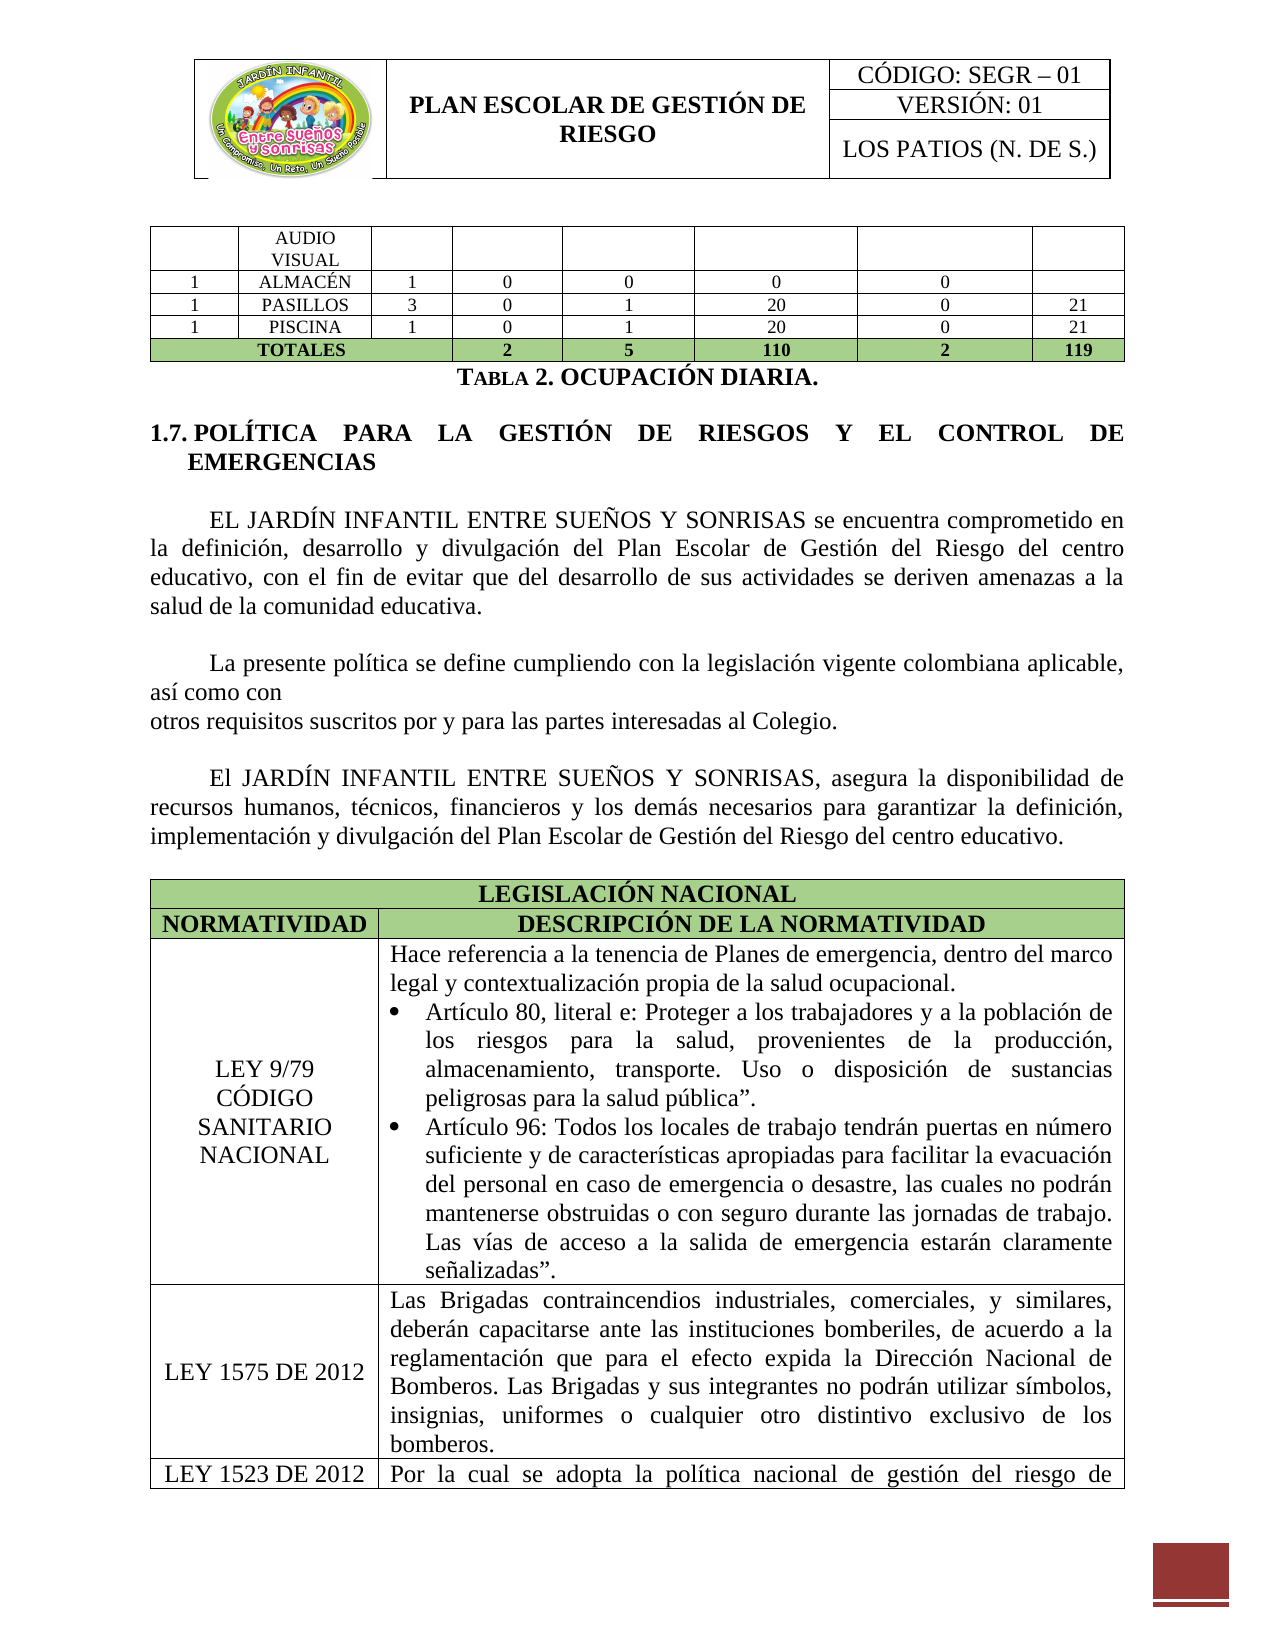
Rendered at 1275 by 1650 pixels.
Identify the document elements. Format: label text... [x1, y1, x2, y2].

table_cell LEY 1523 DE 2012 [151, 1459, 378, 1487]
table_cell 3 [372, 294, 452, 315]
table_cell [1033, 271, 1124, 293]
table_cell 2 [858, 339, 1032, 361]
table_cell 1 [151, 271, 238, 293]
table_cell LEY 9/79 CÓDIGO SANITARIO NACIONAL [151, 939, 378, 1284]
table_cell 1 [372, 227, 452, 270]
table_cell 1 [372, 271, 452, 293]
picture [208, 60, 373, 179]
table_cell 0 [453, 271, 562, 293]
table_cell 1 [563, 227, 694, 270]
table_cell ÁREA AUDIO VISUAL [239, 227, 371, 270]
table_cell 1 [372, 316, 452, 338]
table_cell 0 [858, 271, 1032, 293]
table_cell 119 [1033, 339, 1124, 361]
subtitle POLÍTICA PARA LA GESTIÓN DE RIESGOS Y EL CONTROL DE EMERGENCIAS [150, 418, 1125, 476]
table_cell 0 [858, 316, 1032, 338]
table_cell 1 [563, 316, 694, 338]
table_cell 16 [1033, 227, 1124, 270]
text El JARDÍN INFANTIL ENTRE SUEÑOS Y SONRISAS, asegura la disponibilidad de recursos humanos, técnicos, financieros y los demás necesarios para garantizar la definición, implementación y divulgación del Plan Escolar de Gestión del Riesgo del centro educativo. [150, 763, 1125, 850]
text otros requisitos suscritos por y para las partes interesadas al Colegio. [150, 706, 1125, 735]
table_cell 0 [695, 271, 857, 293]
text La presente política se define cumpliendo con la legislación vigente colombiana aplicable, así como con [150, 648, 1125, 706]
table_cell 1 [151, 294, 238, 315]
table_cell 110 [695, 339, 857, 361]
table_cell PASILLOS [239, 294, 371, 315]
table_cell 0 [563, 271, 694, 293]
table_cell ALMACÉN [239, 271, 371, 293]
table_cell 0 [858, 227, 1032, 270]
table_cell PISCINA [239, 316, 371, 338]
table_cell 2 [453, 339, 562, 361]
table_cell Las Brigadas contraincendios industriales, comerciales, y similares, deberán capacitarse ante las instituciones bomberiles, de acuerdo a la reglamentación que para el efecto expida la Dirección Nacional de Bomberos. Las Brigadas y sus integrantes no podrán utilizar símbolos, insignias, uniformes o cualquier otro distintivo exclusivo de los bomberos. [379, 1285, 1124, 1458]
table_cell 15 [695, 227, 857, 270]
table_cell 21 [1033, 294, 1124, 315]
table_cell 0 [453, 227, 562, 270]
table_cell 20 [695, 294, 857, 315]
table_header LEGISLACIÓN NACIONAL [151, 880, 1124, 908]
table_cell 21 [1033, 316, 1124, 338]
table_cell 0 [453, 294, 562, 315]
text EL JARDÍN INFANTIL ENTRE SUEÑOS Y SONRISAS se encuentra comprometido en la definición, desarrollo y divulgación del Plan Escolar de Gestión del Riesgo del centro educativo, con el fin de evitar que del desarrollo de sus actividades se deriven amenazas a la salud de la comunidad educativa. [150, 505, 1125, 620]
table_cell 20 [695, 316, 857, 338]
table_cell 5 [563, 339, 694, 361]
table_cell Hace referencia a la tenencia de Planes de emergencia, dentro del marco legal y contextualización propia de la salud ocupacional. Artículo 80, literal e: Proteger a los trabajadores y a la población de los riesgos para la salud, provenientes de la producción, almacenamiento, transporte. Uso o disposición de sustancias peligrosas para la salud pública”. Artículo 96: Todos los locales de trabajo tendrán puertas en número suficiente y de características apropiadas para facilitar la evacuación del personal en caso de emergencia o desastre, las cuales no podrán mantenerse obstruidas o con seguro durante las jornadas de trabajo. Las vías de acceso a la salida de emergencia estarán claramente señalizadas”. [379, 939, 1124, 1284]
table_cell NORMATIVIDAD [151, 909, 378, 938]
table_cell 1 [151, 316, 238, 338]
table_cell 1 [151, 227, 238, 270]
text Tabla 2. OCUPACIÓN DIARIA. [150, 362, 1125, 390]
table_cell LEY 1575 DE 2012 [151, 1285, 378, 1458]
table_cell TOTALES [151, 339, 452, 361]
table_cell 1 [563, 294, 694, 315]
table_cell 0 [453, 316, 562, 338]
table_cell DESCRIPCIÓN DE LA NORMATIVIDAD [379, 909, 1124, 938]
table_cell 0 [858, 294, 1032, 315]
